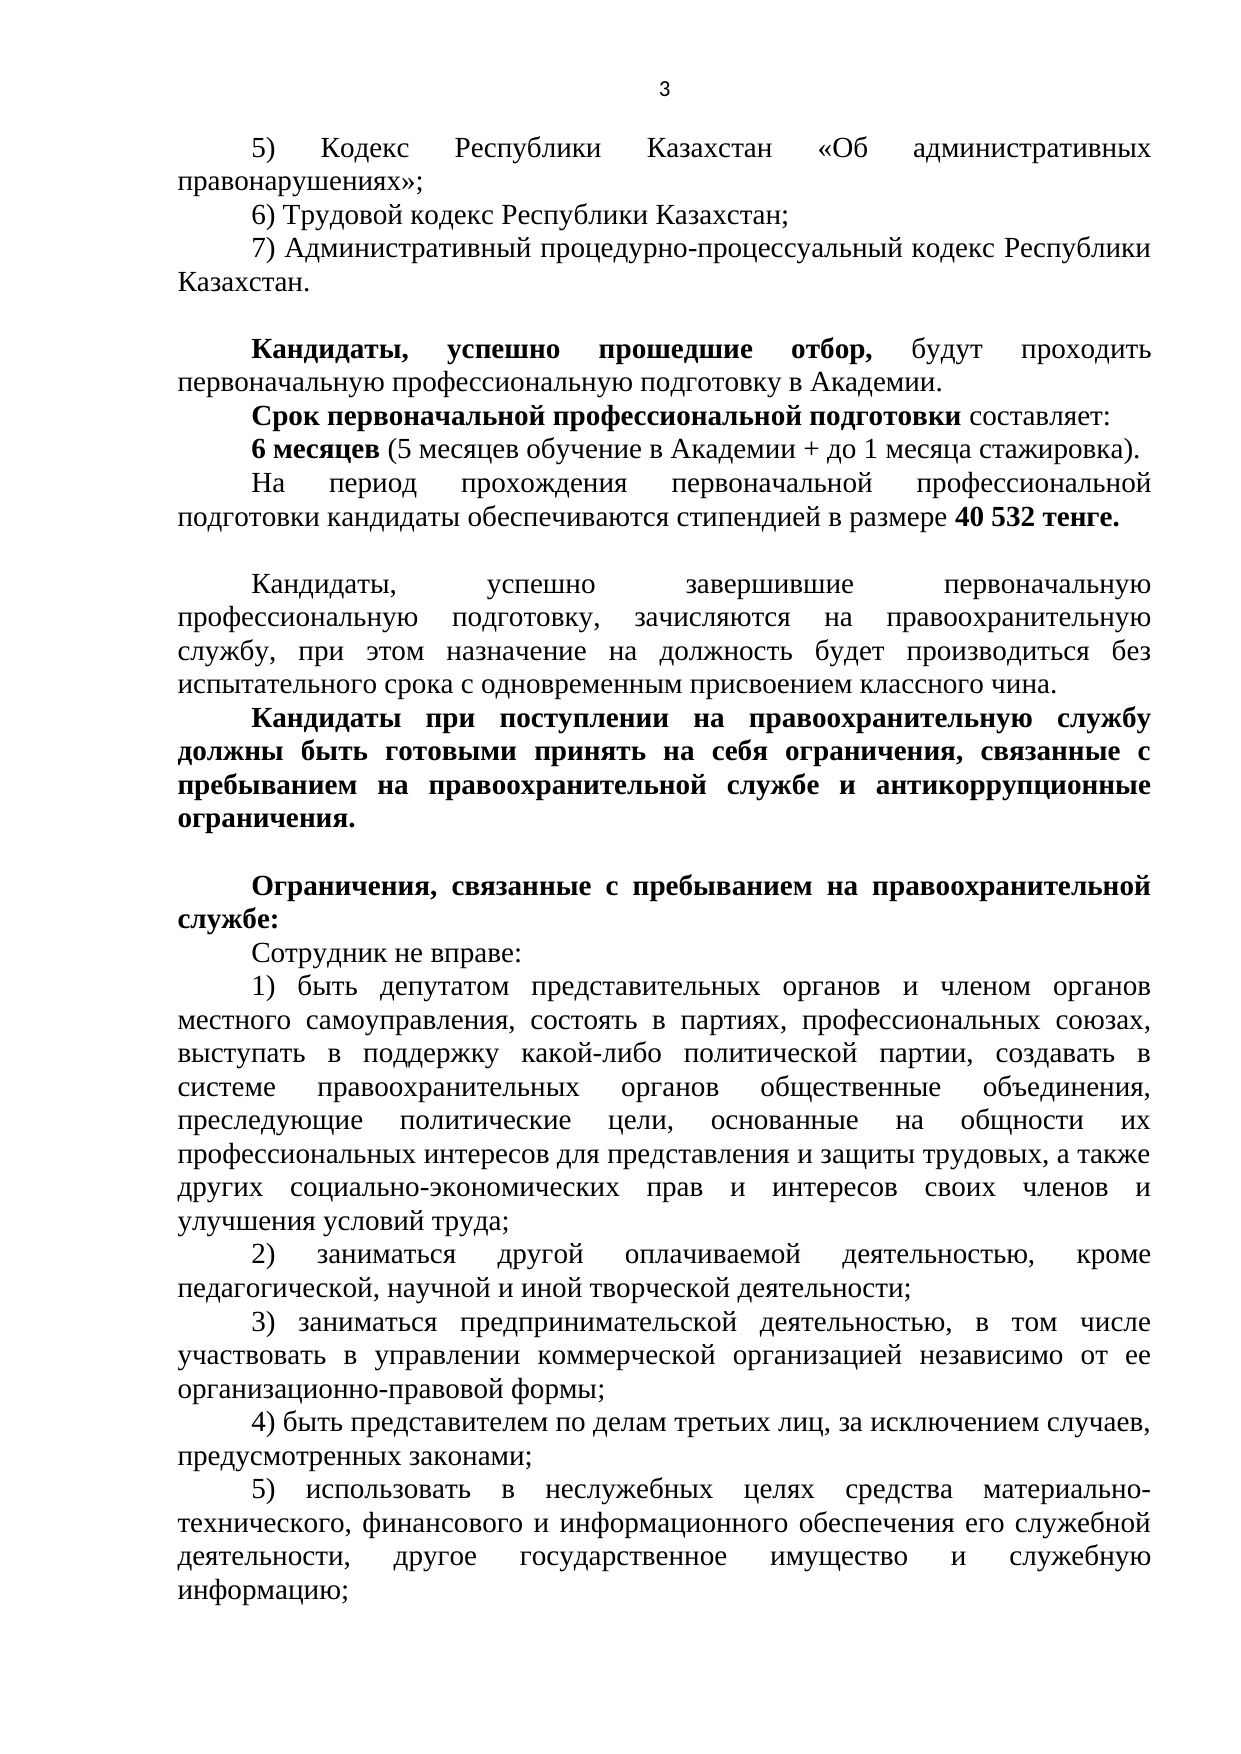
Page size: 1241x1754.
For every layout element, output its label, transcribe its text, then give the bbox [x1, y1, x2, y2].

list Ограничения, связанные с пребыванием на правоохранительной службе: [177, 868, 1152, 935]
list 7) Административный процедурно-процессуальный кодекс Республики Казахстан. [177, 230, 1152, 297]
list Кандидаты при поступлении на правоохранительную службу должны быть готовыми принять на себя ограничения, связанные с пребыванием на правоохранительной службе и антикоррупционные ограничения. [177, 700, 1152, 834]
text 5) использовать в неслужебных целях средства материально-технического, финансового и информационного обеспечения его служебной деятельности, другое государственное имущество и служебную информацию; [177, 1471, 1152, 1606]
text 1) быть депутатом представительных органов и членом органов местного самоуправления, состоять в партиях, профессиональных союзах, выступать в поддержку какой-либо политической партии, создавать в системе правоохранительных органов общественные объединения, преследующие политические цели, основанные на общности их профессиональных интересов для представления и защиты трудовых, а также других социально-экономических прав и интересов своих членов и улучшения условий труда; [177, 968, 1152, 1237]
list Срок первоначальной профессиональной подготовки составляет: [177, 398, 1152, 432]
list На период прохождения первоначальной профессиональной подготовки кандидаты обеспечиваются стипендией в размере 40 532 тенге. [177, 465, 1152, 532]
list 5) Кодекс Республики Казахстан «Об административных правонарушениях»; [177, 130, 1152, 197]
list Кандидаты, успешно прошедшие отбор, будут проходить первоначальную профессиональную подготовку в Академии. [177, 331, 1152, 398]
text 4) быть представителем по делам третьих лиц, за исключением случаев, предусмотренных законами; [177, 1404, 1152, 1471]
text Сотрудник не вправе: [177, 935, 1152, 968]
text 2) заниматься другой оплачиваемой деятельностью, кроме педагогической, научной и иной творческой деятельности; [177, 1237, 1152, 1304]
list 6) Трудовой кодекс Республики Казахстан; [177, 197, 1152, 230]
list Кандидаты, успешно завершившие первоначальную профессиональную подготовку, зачисляются на правоохранительную службу, при этом назначение на должность будет производиться без испытательного срока с одновременным присвоением классного чина. [177, 566, 1152, 700]
list 6 месяцев (5 месяцев обучение в Академии + до 1 месяца стажировка). [177, 432, 1152, 465]
text 3) заниматься предпринимательской деятельностью, в том числе участвовать в управлении коммерческой организацией независимо от ее организационно-правовой формы; [177, 1304, 1152, 1404]
